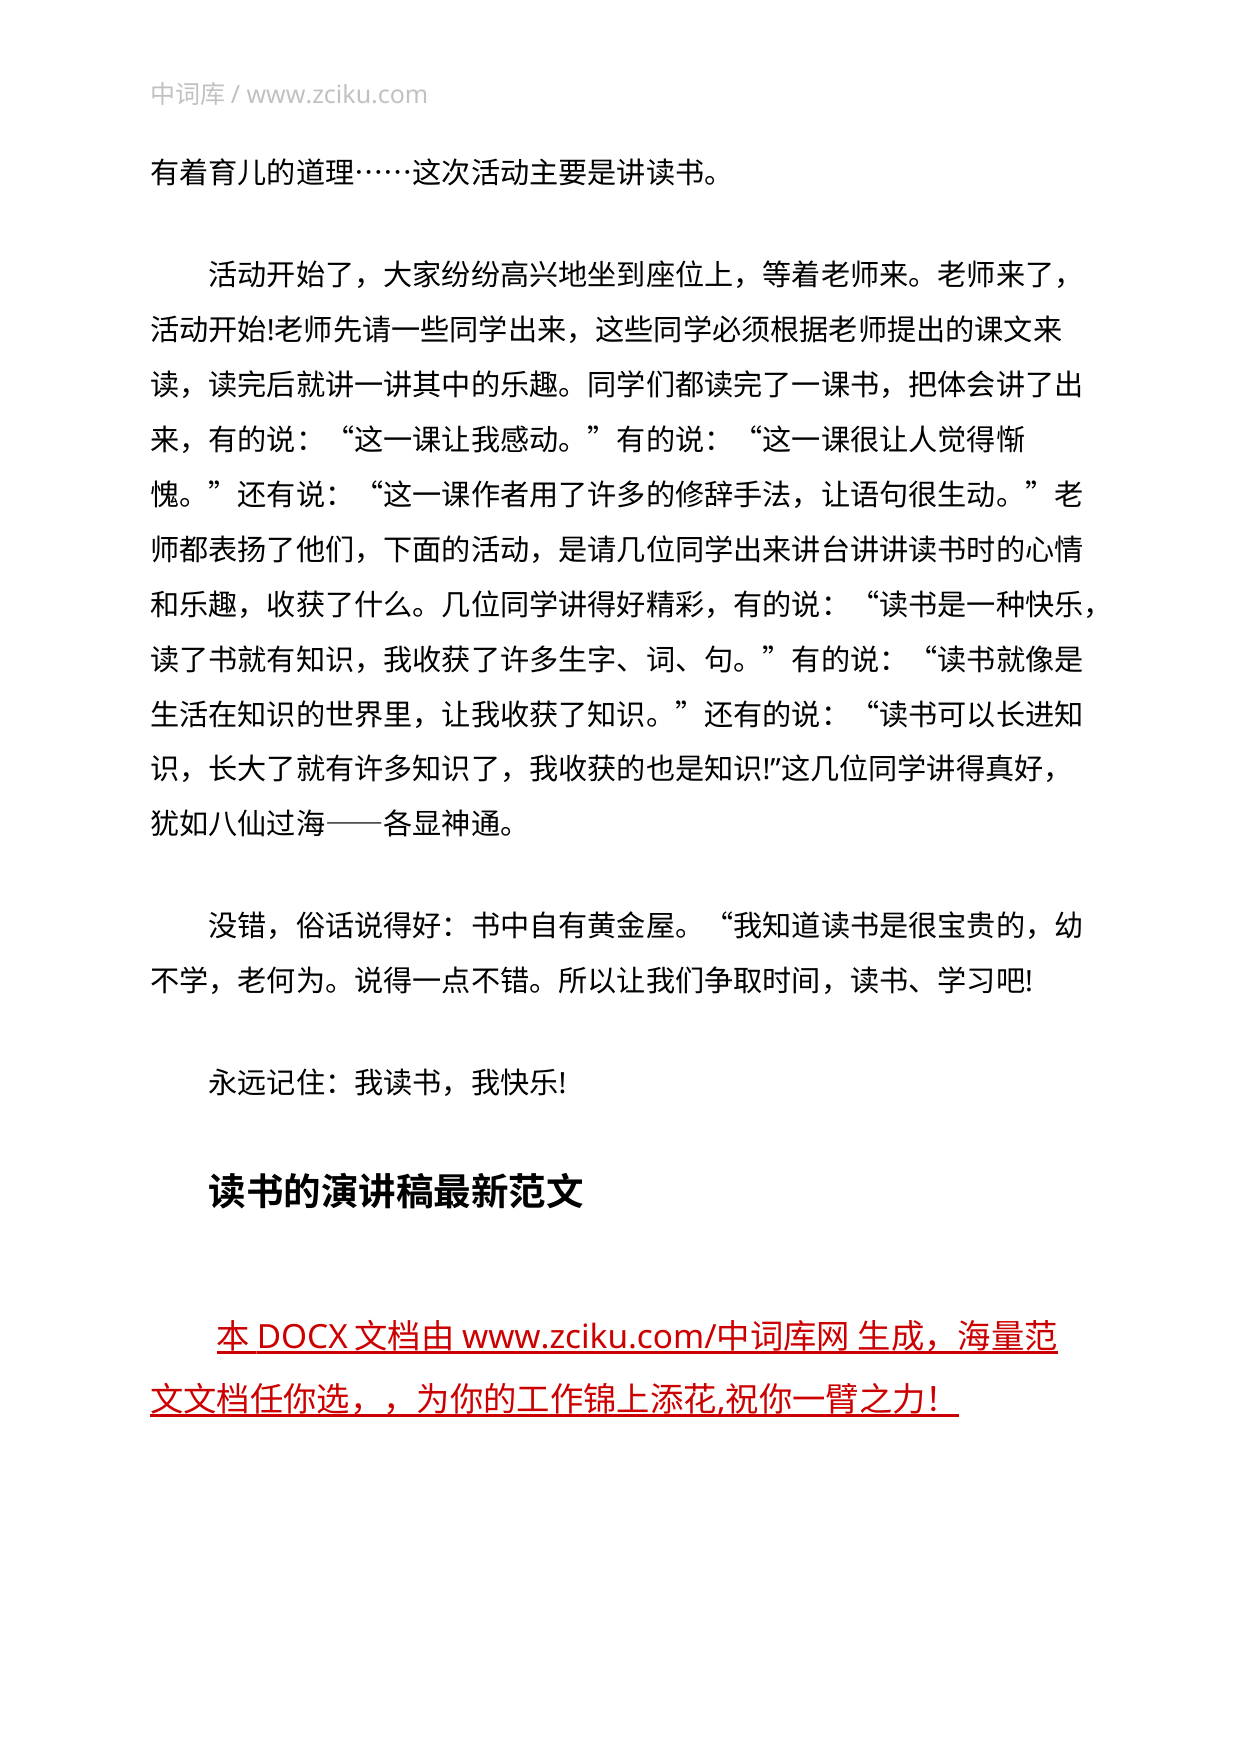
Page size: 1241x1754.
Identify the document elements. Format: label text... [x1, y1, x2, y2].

text 活动开始了，大家纷纷高兴地坐到座位上，等着老师来。老师来了，活动开始!老师先请一些同学出来，这些同学必须根据老师提出的课文来读，读完后就讲一讲其中的乐趣。同学们都读完了一课书，把体会讲了出来，有的说：“这一课让我感动。”有的说：“这一课很让人觉得惭愧。”还有说：“这一课作者用了许多的修辞手法，让语句很生动。”老师都表扬了他们，下面的活动，是请几位同学出来讲台讲讲读书时的心情和乐趣，收获了什么。几位同学讲得好精彩，有的说：“读书是一种快乐，读了书就有知识，我收获了许多生字、词、句。”有的说：“读书就像是生活在知识的世界里，让我收获了知识。”还有的说：“读书可以长进知识，长大了就有许多知识了，我收获的也是知识!”这几位同学讲得真好，犹如八仙过海——各显神通。 [150, 252, 1090, 843]
text 没错，俗话说得好：书中自有黄金屋。“我知道读书是很宝贵的，幼不学，老何为。说得一点不错。所以让我们争取时间，读书、学习吧! [150, 903, 1090, 1000]
text 永远记住：我读书，我快乐! [150, 1059, 1090, 1102]
text 读书的演讲稿最新范文 [150, 1162, 1090, 1216]
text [150, 150, 1090, 192]
text 本DOCX文档由 www.zciku.com/中词库网 生成，海量范文文档任你选，，为你的工作锦上添花,祝你一臂之力！ [150, 1310, 1090, 1421]
